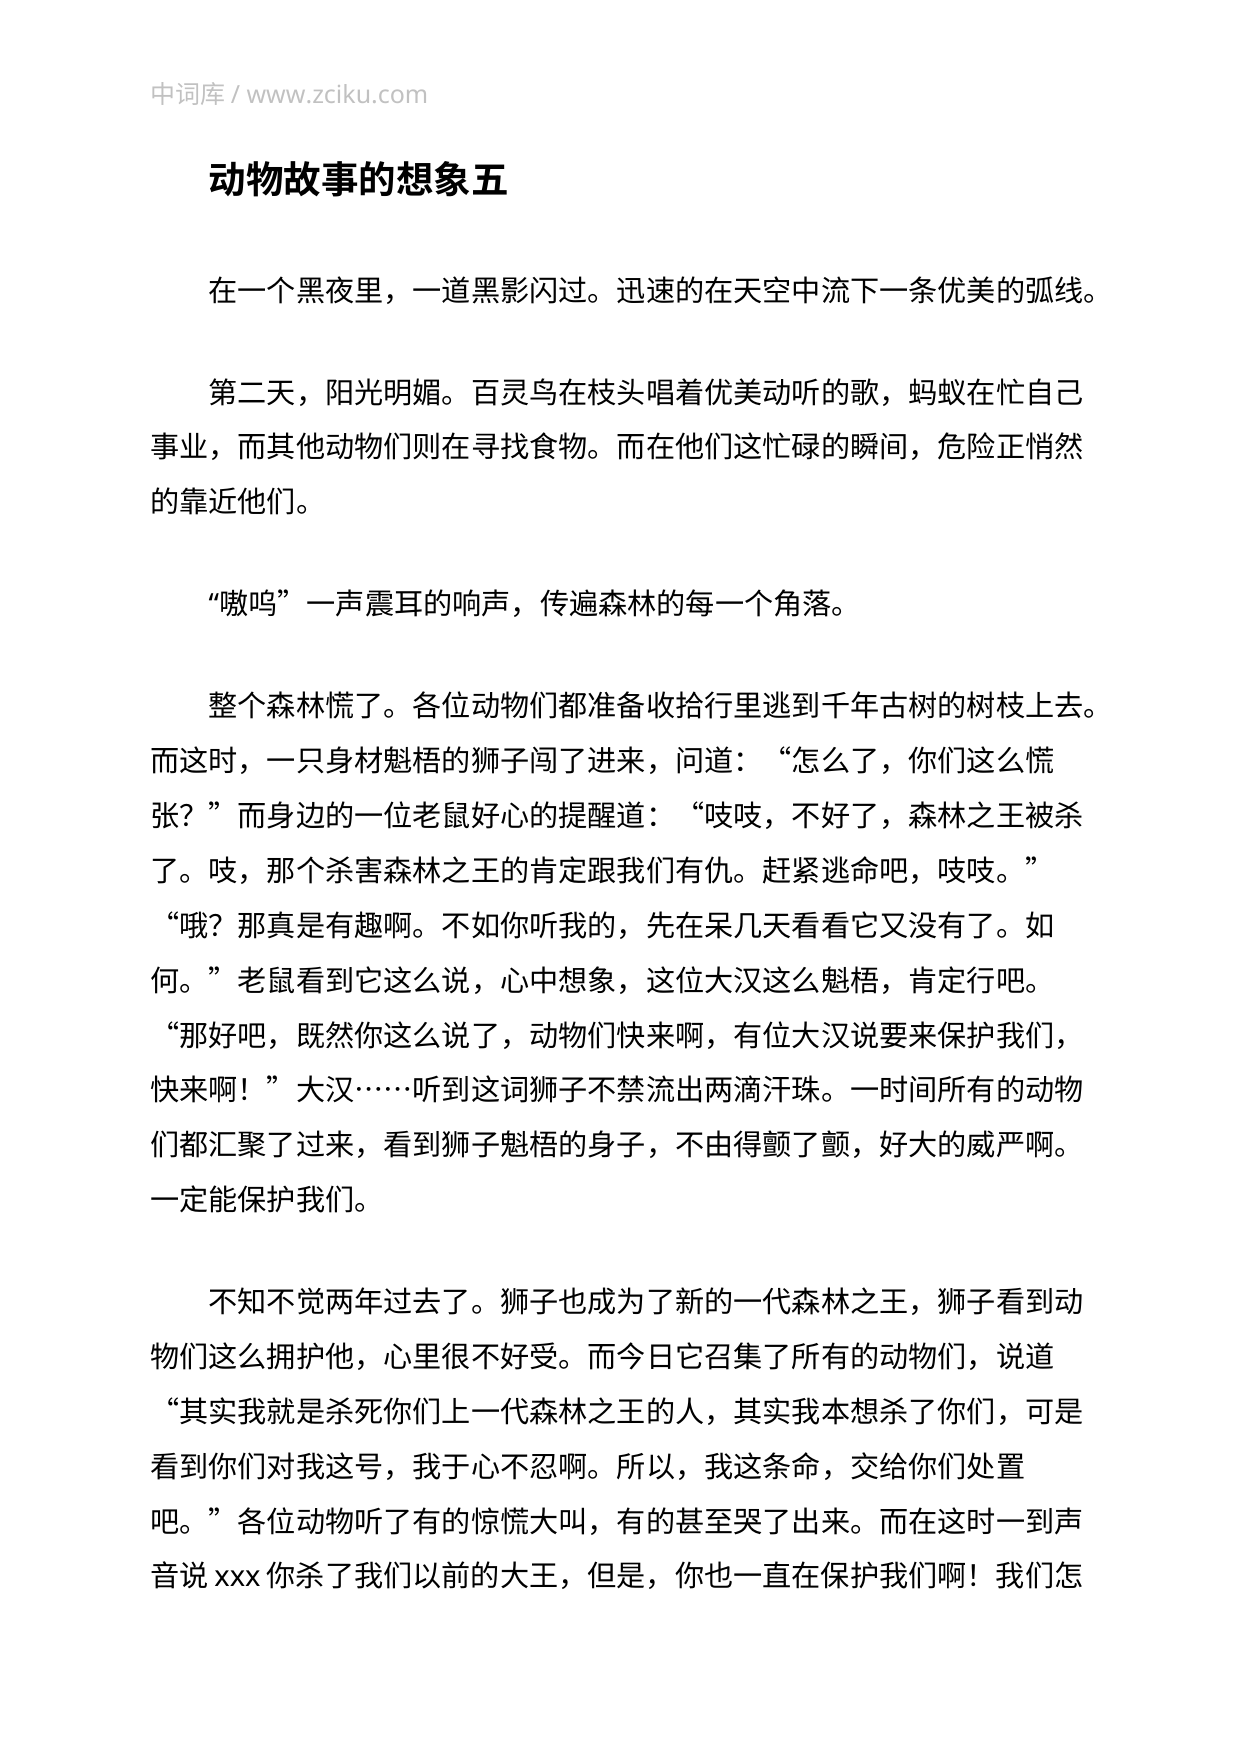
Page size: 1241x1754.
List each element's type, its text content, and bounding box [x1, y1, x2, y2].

text “嗷呜”一声震耳的响声，传遍森林的每一个角落。 [150, 581, 1090, 623]
text 在一个黑夜里，一道黑影闪过。迅速的在天空中流下一条优美的弧线。 [150, 267, 1090, 310]
text 第二天，阳光明媚。百灵鸟在枝头唱着优美动听的歌，蚂蚁在忙自己事业，而其他动物们则在寻找食物。而在他们这忙碌的瞬间，危险正悄然的靠近他们。 [150, 369, 1090, 521]
text 整个森林慌了。各位动物们都准备收拾行里逃到千年古树的树枝上去。而这时，一只身材魁梧的狮子闯了进来，问道：“怎么了，你们这么慌张？”而身边的一位老鼠好心的提醒道：“吱吱，不好了，森林之王被杀了。吱，那个杀害森林之王的肯定跟我们有仇。赶紧逃命吧，吱吱。”“哦？那真是有趣啊。不如你听我的，先在呆几天看看它又没有了。如何。”老鼠看到它这么说，心中想象，这位大汉这么魁梧，肯定行吧。“那好吧，既然你这么说了，动物们快来啊，有位大汉说要来保护我们，快来啊！”大汉……听到这词狮子不禁流出两滴汗珠。一时间所有的动物们都汇聚了过来，看到狮子魁梧的身子，不由得颤了颤，好大的威严啊。一定能保护我们。 [150, 683, 1090, 1219]
text 动物故事的想象五 [150, 150, 1090, 204]
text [150, 1278, 1090, 1595]
